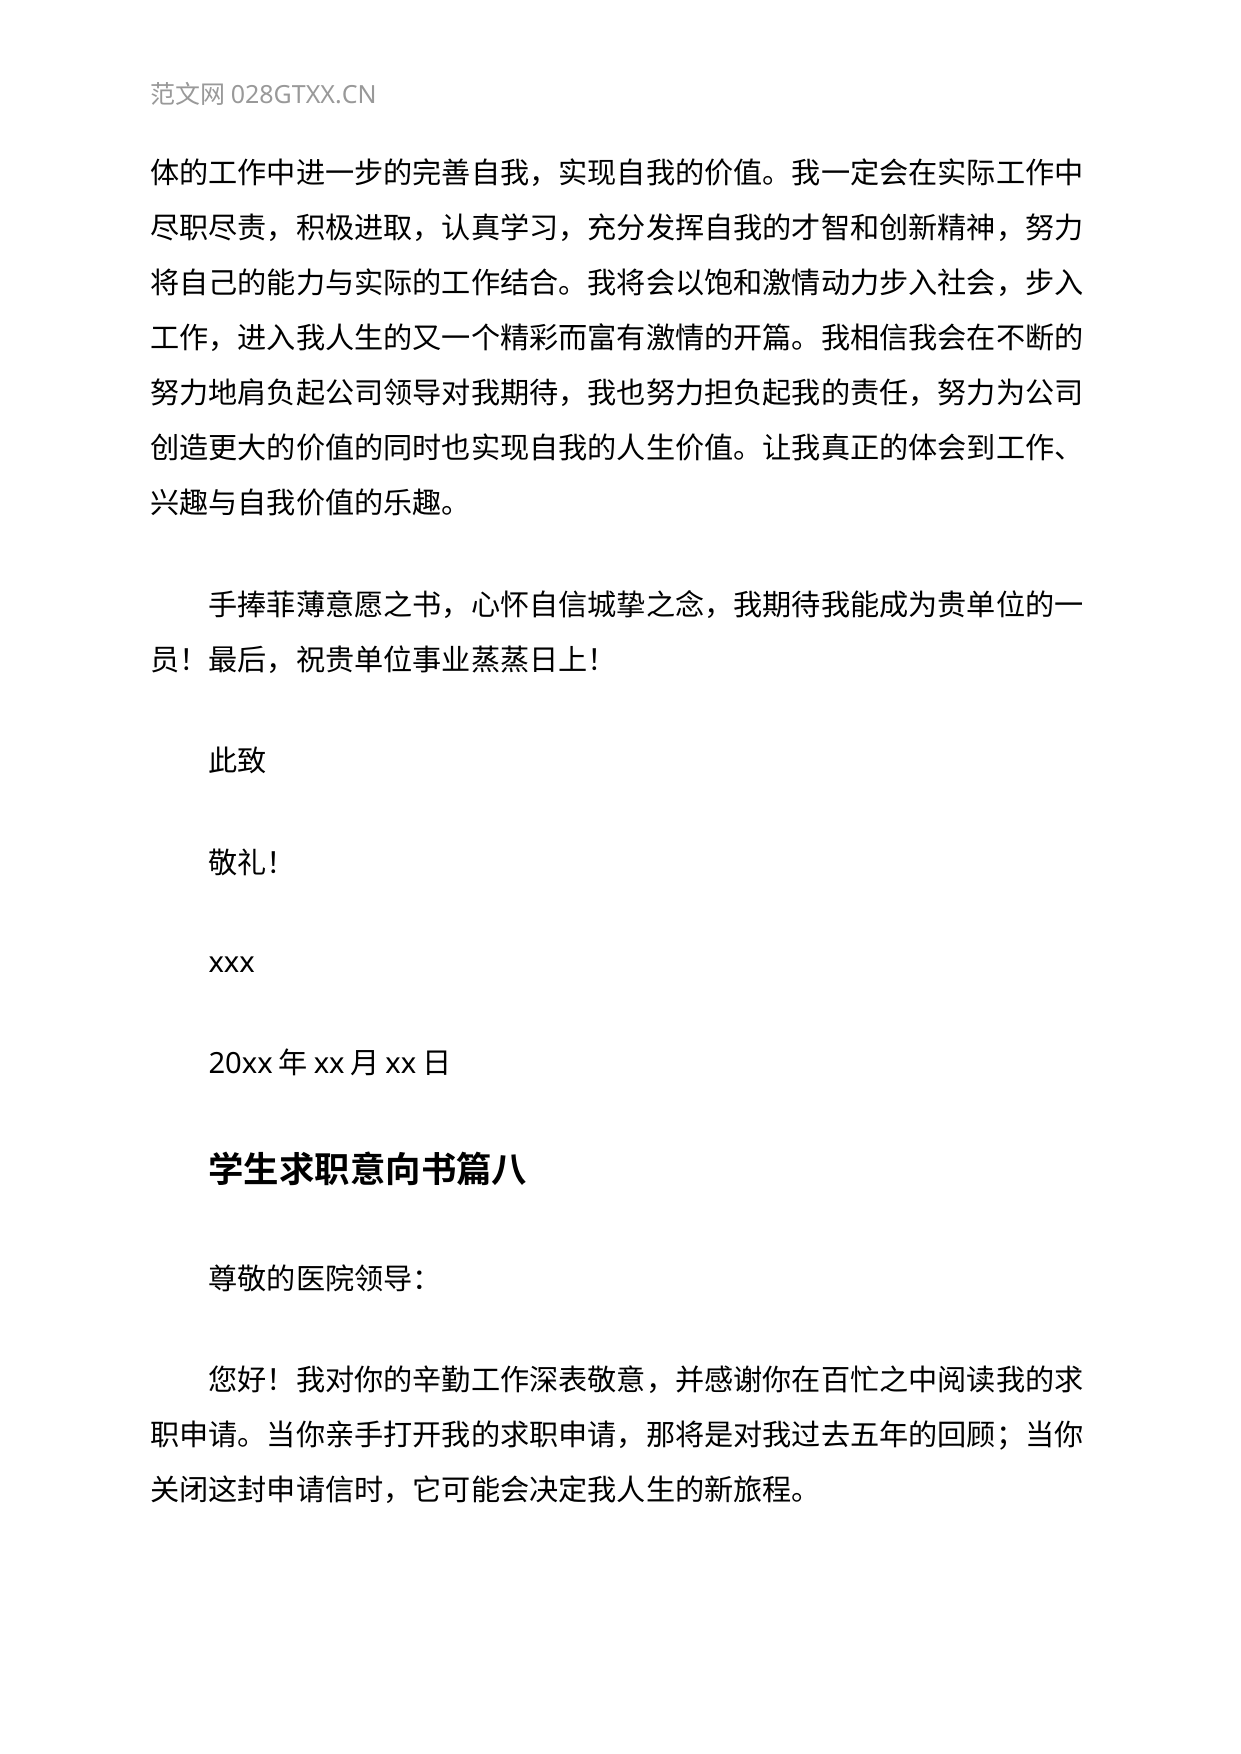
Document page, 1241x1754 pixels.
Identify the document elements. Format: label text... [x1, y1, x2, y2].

text 敬礼！ [150, 839, 1090, 882]
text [150, 150, 1090, 522]
text 尊敬的医院领导： [150, 1255, 1090, 1297]
text 手捧菲薄意愿之书，心怀自信城挚之念，我期待我能成为贵单位的一员！最后，祝贵单位事业蒸蒸日上！ [150, 581, 1090, 678]
text 学生求职意向书篇八 [150, 1142, 1090, 1193]
text xxx [150, 941, 1090, 981]
text 20xx年xx月xx日 [150, 1040, 1090, 1082]
text 您好！我对你的辛勤工作深表敬意，并感谢你在百忙之中阅读我的求职申请。当你亲手打开我的求职申请，那将是对我过去五年的回顾；当你关闭这封申请信时，它可能会决定我人生的新旅程。 [150, 1357, 1090, 1509]
text 此致 [150, 738, 1090, 780]
